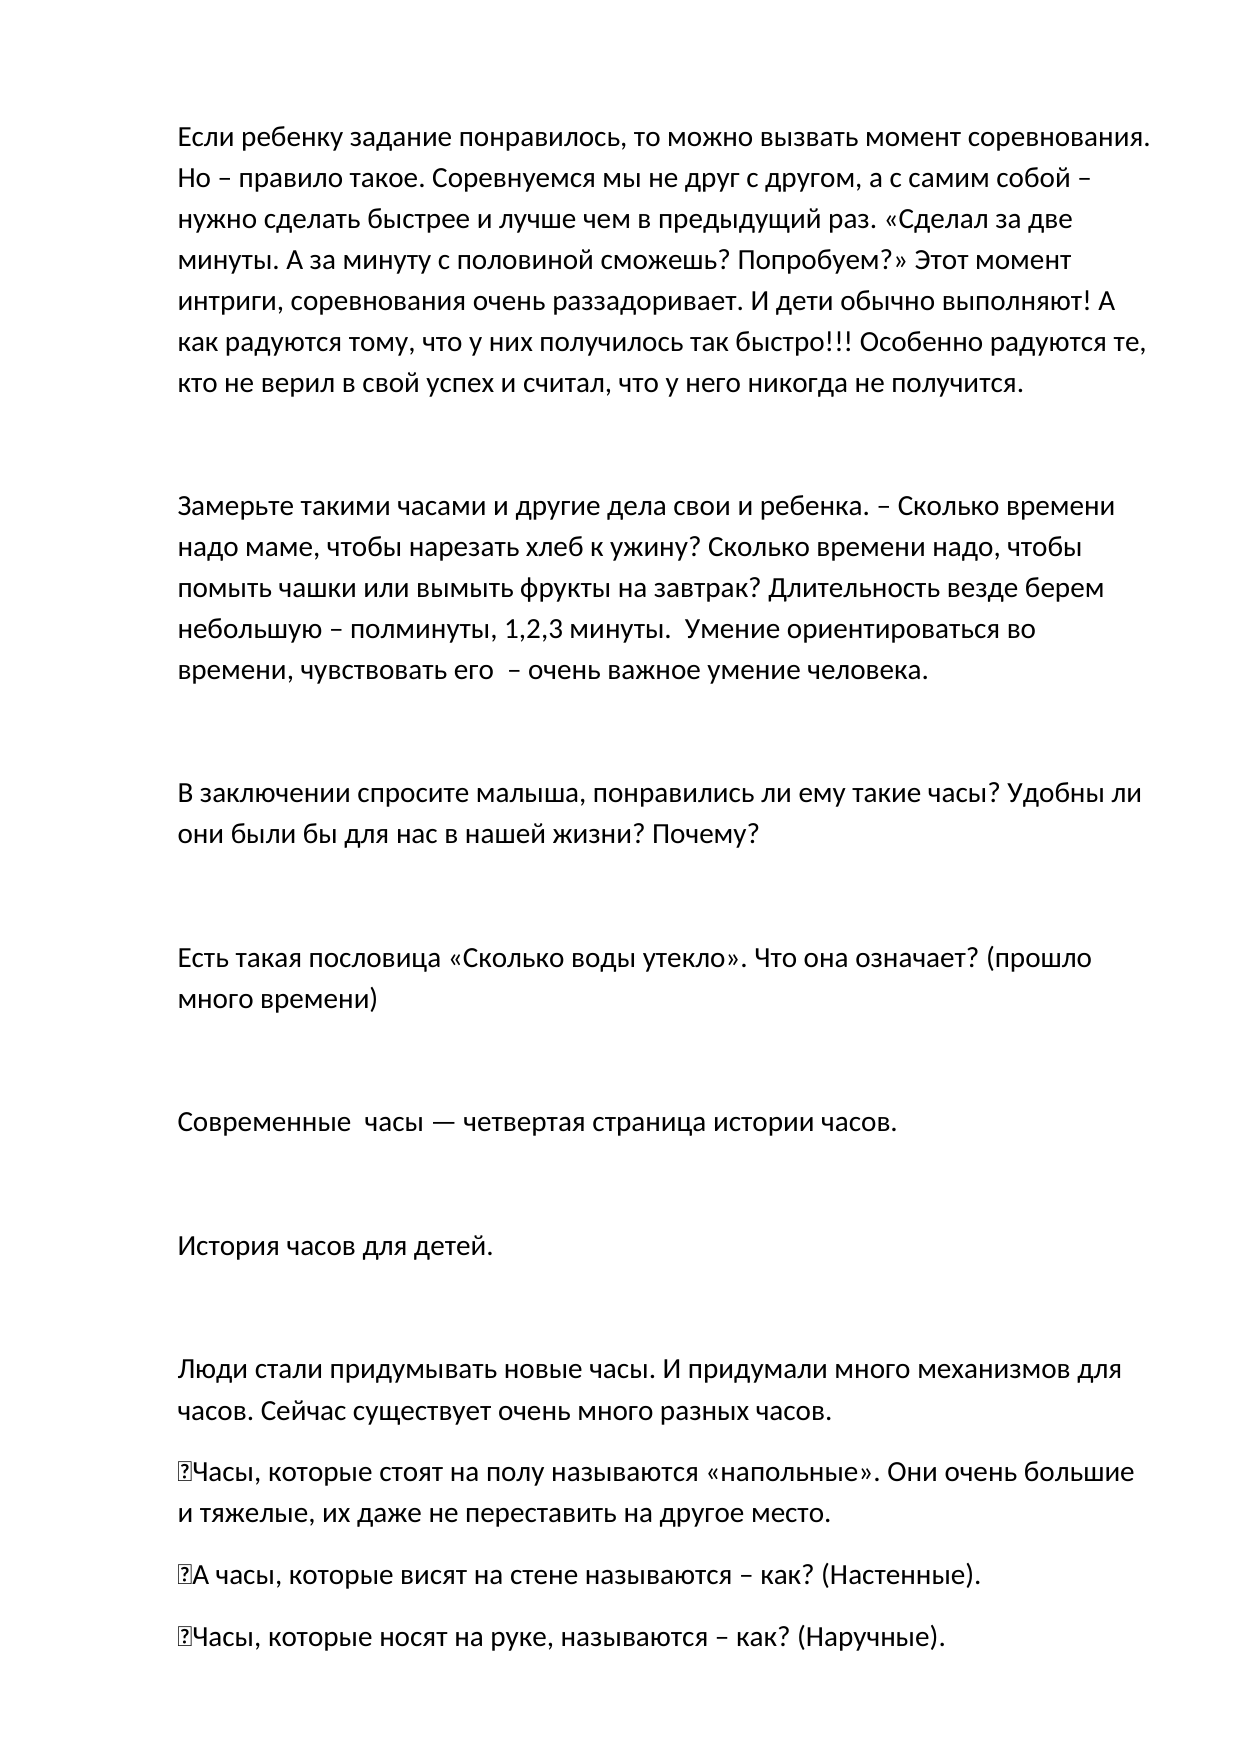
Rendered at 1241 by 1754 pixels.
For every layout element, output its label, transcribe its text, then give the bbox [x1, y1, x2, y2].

text Часы, которые стоят на полу называются «напольные». Они очень большие и тяжелые, их даже не переставить на другое место. [177, 1453, 1152, 1530]
text В заключении спросите малыша, понравились ли ему такие часы? Удобны ли они были бы для нас в нашей жизни? Почему? [177, 774, 1152, 851]
text Современные часы — четвертая страница истории часов. [177, 1103, 1152, 1139]
text Люди стали придумывать новые часы. И придумали много механизмов для часов. Сейчас существует очень много разных часов. [177, 1351, 1152, 1427]
text Замерьте такими часами и другие дела свои и ребенка. – Сколько времени надо маме, чтобы нарезать хлеб к ужину? Сколько времени надо, чтобы помыть чашки или вымыть фрукты на завтрак? Длительность везде берем небольшую – полминуты, 1,2,3 минуты. Умение ориентироваться во времени, чувствовать его – очень важное умение человека. [177, 487, 1152, 687]
text Есть такая пословица «Сколько воды утекло». Что она означает? (прошло много времени) [177, 939, 1152, 1016]
text История часов для детей. [177, 1227, 1152, 1263]
text А часы, которые висят на стене называются – как? (Настенные). [177, 1556, 1152, 1592]
text Часы, которые носят на руке, называются – как? (Наручные). [177, 1618, 1152, 1653]
text Если ребенку задание понравилось, то можно вызвать момент соревнования. Но – правило такое. Соревнуемся мы не друг с другом, а с самим собой – нужно сделать быстрее и лучше чем в предыдущий раз. «Сделал за две минуты. А за минуту с половиной сможешь? Попробуем?» Этот момент интриги, соревнования очень раззадоривает. И дети обычно выполняют! А как радуются тому, что у них получилось так быстро!!! Особенно радуются те, кто не верил в свой успех и считал, что у него никогда не получится. [177, 118, 1152, 399]
